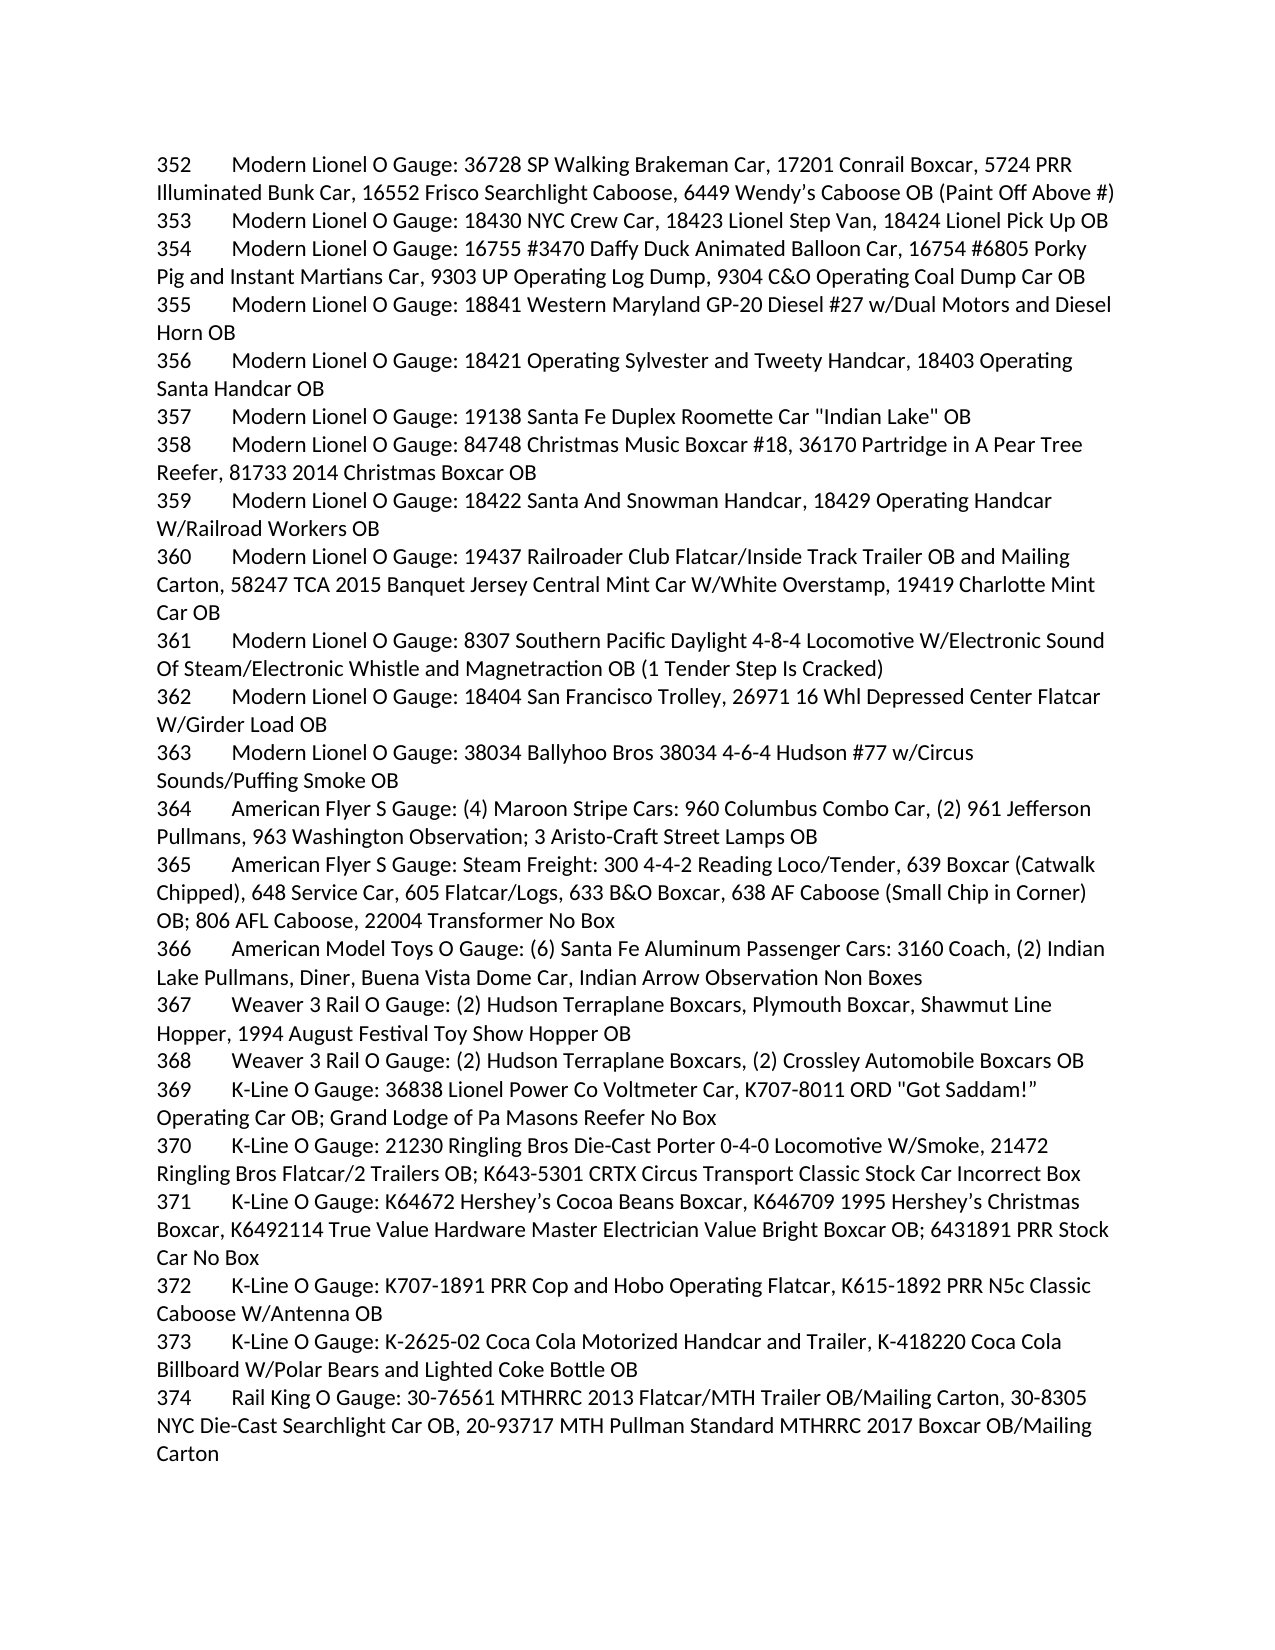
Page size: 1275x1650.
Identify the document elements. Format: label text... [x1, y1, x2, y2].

text 368 Weaver 3 Rail O Gauge: (2) Hudson Terraplane Boxcars, (2) Crossley Automobile Boxcars OB [156, 1047, 1118, 1075]
text 359 Modern Lionel O Gauge: 18422 Santa And Snowman Handcar, 18429 Operating Handcar W/Railroad Workers OB [156, 486, 1118, 542]
text 371 K-Line O Gauge: K64672 Hershey’s Cocoa Beans Boxcar, K646709 1995 Hershey’s Christmas Boxcar, K6492114 True Value Hardware Master Electrician Value Bright Boxcar OB; 6431891 PRR Stock Car No Box [156, 1187, 1118, 1271]
text 369 K-Line O Gauge: 36838 Lionel Power Co Voltmeter Car, K707-8011 ORD "Got Saddam!” Operating Car OB; Grand Lodge of Pa Masons Reefer No Box [156, 1075, 1118, 1131]
text 354 Modern Lionel O Gauge: 16755 #3470 Daffy Duck Animated Balloon Car, 16754 #6805 Porky Pig and Instant Martians Car, 9303 UP Operating Log Dump, 9304 C&O Operating Coal Dump Car OB [156, 234, 1118, 290]
text 363 Modern Lionel O Gauge: 38034 Ballyhoo Bros 38034 4-6-4 Hudson #77 w/Circus Sounds/Puffing Smoke OB [156, 738, 1118, 794]
text 365 American Flyer S Gauge: Steam Freight: 300 4-4-2 Reading Loco/Tender, 639 Boxcar (Catwalk Chipped), 648 Service Car, 605 Flatcar/Logs, 633 B&O Boxcar, 638 AF Caboose (Small Chip in Corner) OB; 806 AFL Caboose, 22004 Transformer No Box [156, 851, 1118, 934]
text 367 Weaver 3 Rail O Gauge: (2) Hudson Terraplane Boxcars, Plymouth Boxcar, Shawmut Line Hopper, 1994 August Festival Toy Show Hopper OB [156, 991, 1118, 1047]
text 373 K-Line O Gauge: K-2625-02 Coca Cola Motorized Handcar and Trailer, K-418220 Coca Cola Billboard W/Polar Bears and Lighted Coke Bottle OB [156, 1327, 1118, 1383]
text 360 Modern Lionel O Gauge: 19437 Railroader Club Flatcar/Inside Track Trailer OB and Mailing Carton, 58247 TCA 2015 Banquet Jersey Central Mint Car W/White Overstamp, 19419 Charlotte Mint Car OB [156, 542, 1118, 626]
text 364 American Flyer S Gauge: (4) Maroon Stripe Cars: 960 Columbus Combo Car, (2) 961 Jefferson Pullmans, 963 Washington Observation; 3 Aristo-Craft Street Lamps OB [156, 794, 1118, 851]
text 352 Modern Lionel O Gauge: 36728 SP Walking Brakeman Car, 17201 Conrail Boxcar, 5724 PRR Illuminated Bunk Car, 16552 Frisco Searchlight Caboose, 6449 Wendy’s Caboose OB (Paint Off Above #) [156, 150, 1118, 206]
text 356 Modern Lionel O Gauge: 18421 Operating Sylvester and Tweety Handcar, 18403 Operating Santa Handcar OB [156, 346, 1118, 402]
text 374 Rail King O Gauge: 30-76561 MTHRRC 2013 Flatcar/MTH Trailer OB/Mailing Carton, 30-8305 NYC Die-Cast Searchlight Car OB, 20-93717 MTH Pullman Standard MTHRRC 2017 Boxcar OB/Mailing Carton [156, 1383, 1118, 1467]
text 358 Modern Lionel O Gauge: 84748 Christmas Music Boxcar #18, 36170 Partridge in A Pear Tree Reefer, 81733 2014 Christmas Boxcar OB [156, 430, 1118, 486]
text 372 K-Line O Gauge: K707-1891 PRR Cop and Hobo Operating Flatcar, K615-1892 PRR N5c Classic Caboose W/Antenna OB [156, 1271, 1118, 1327]
text 355 Modern Lionel O Gauge: 18841 Western Maryland GP-20 Diesel #27 w/Dual Motors and Diesel Horn OB [156, 290, 1118, 346]
text 370 K-Line O Gauge: 21230 Ringling Bros Die-Cast Porter 0-4-0 Locomotive W/Smoke, 21472 Ringling Bros Flatcar/2 Trailers OB; K643-5301 CRTX Circus Transport Classic Stock Car Incorrect Box [156, 1131, 1118, 1187]
text 361 Modern Lionel O Gauge: 8307 Southern Pacific Daylight 4-8-4 Locomotive W/Electronic Sound Of Steam/Electronic Whistle and Magnetraction OB (1 Tender Step Is Cracked) [156, 626, 1118, 682]
text 353 Modern Lionel O Gauge: 18430 NYC Crew Car, 18423 Lionel Step Van, 18424 Lionel Pick Up OB [156, 206, 1118, 234]
text 357 Modern Lionel O Gauge: 19138 Santa Fe Duplex Roomette Car "Indian Lake" OB [156, 402, 1118, 430]
text 366 American Model Toys O Gauge: (6) Santa Fe Aluminum Passenger Cars: 3160 Coach, (2) Indian Lake Pullmans, Diner, Buena Vista Dome Car, Indian Arrow Observation Non Boxes [156, 934, 1118, 991]
text 362 Modern Lionel O Gauge: 18404 San Francisco Trolley, 26971 16 Whl Depressed Center Flatcar W/Girder Load OB [156, 682, 1118, 738]
